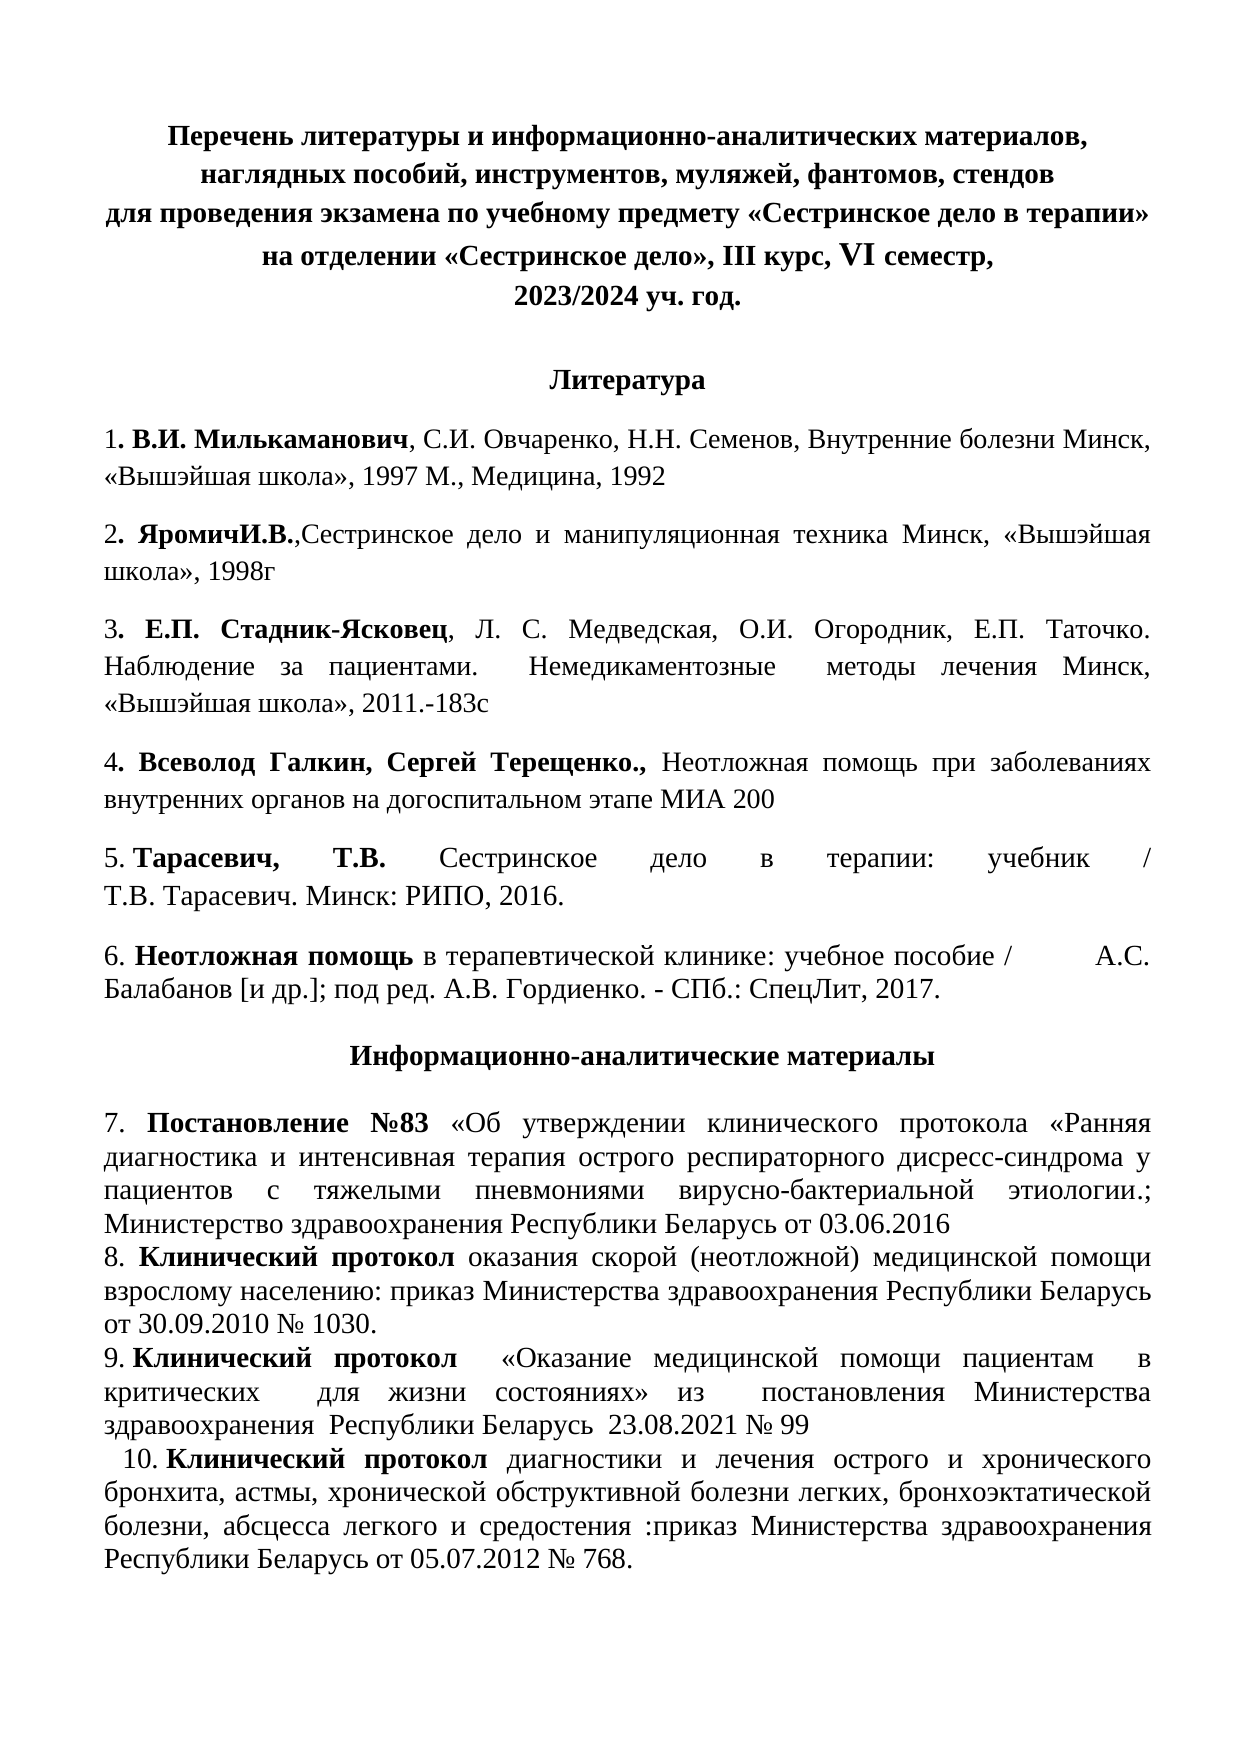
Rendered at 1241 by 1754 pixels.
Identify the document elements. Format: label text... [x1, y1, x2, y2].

text 2023/2024 уч. год. [103, 278, 1152, 311]
text 2. ЯромичИ.В.,Сестринское дело и манипуляционная техника Минск, «Вышэйшая школа», 1998г [103, 517, 1152, 587]
text 6. Неотложная помощь в терапевтической клинике: учебное пособие / А.С. Балабанов [и др.]; под ред. А.В. Гордиенко. - СПб.: СпецЛит, 2017. [103, 938, 1152, 1005]
text для проведения экзамена по учебному предмету «Сестринское дело в терапии» [103, 195, 1152, 229]
text Перечень литературы и информационно-аналитических материалов, наглядных пособий, инструментов, муляжей, фантомов, стендов [103, 118, 1152, 190]
text 7. Постановление №83 «Об утверждении клинического протокола «Ранняя диагностика и интенсивная терапия острого респираторного дисресс-синдрома у пациентов с тяжелыми пневмониями вирусно-бактериальной этиологии.; Министерство здравоохранения Республики Беларусь от 03.06.2016 [103, 1105, 1152, 1239]
text Информационно-аналитические материалы [133, 1038, 1152, 1072]
text 10. Клинический протокол диагностики и лечения острого и хронического бронхита, астмы, хронической обструктивной болезни легких, бронхоэктатической болезни, абсцесса легкого и средостения :приказ Министерства здравоохранения Республики Беларусь от 05.07.2012 № 768. [103, 1441, 1152, 1575]
text 4. Всеволод Галкин, Сергей Терещенко., Неотложная помощь при заболеваниях внутренних органов на догоспитальном этапе МИА 200 [103, 744, 1152, 814]
text 8. Клинический протокол оказания скорой (неотложной) медицинской помощи взрослому населению: приказ Министерства здравоохранения Республики Беларусь от 30.09.2010 № 1030. [103, 1239, 1152, 1340]
text на отделении «Сестринское дело», III курс, VI семестр, [103, 234, 1152, 272]
text 9. Клинический протокол «Оказание медицинской помощи пациентам в критических для жизни состояниях» из постановления Министерства здравоохранения Республики Беларусь 23.08.2021 № 99 [103, 1340, 1152, 1441]
text 3. Е.П. Стадник-Ясковец, Л. С. Медведская, О.И. Огородник, Е.П. Таточко. Наблюдение за пациентами. Немедикаментозные методы лечения Минск, «Вышэйшая школа», 2011.-183с [103, 612, 1152, 719]
text Литература [103, 362, 1152, 396]
text 5. Тарасевич, Т.В. Сестринское дело в терапии: учебник / Т.В. Тарасевич. Минск: РИПО, 2016. [103, 840, 1152, 912]
text 1. В.И. Милькаманович, С.И. Овчаренко, Н.Н. Семенов, Внутренние болезни Минск, «Вышэйшая школа», 1997 М., Медицина, 1992 [103, 422, 1152, 491]
